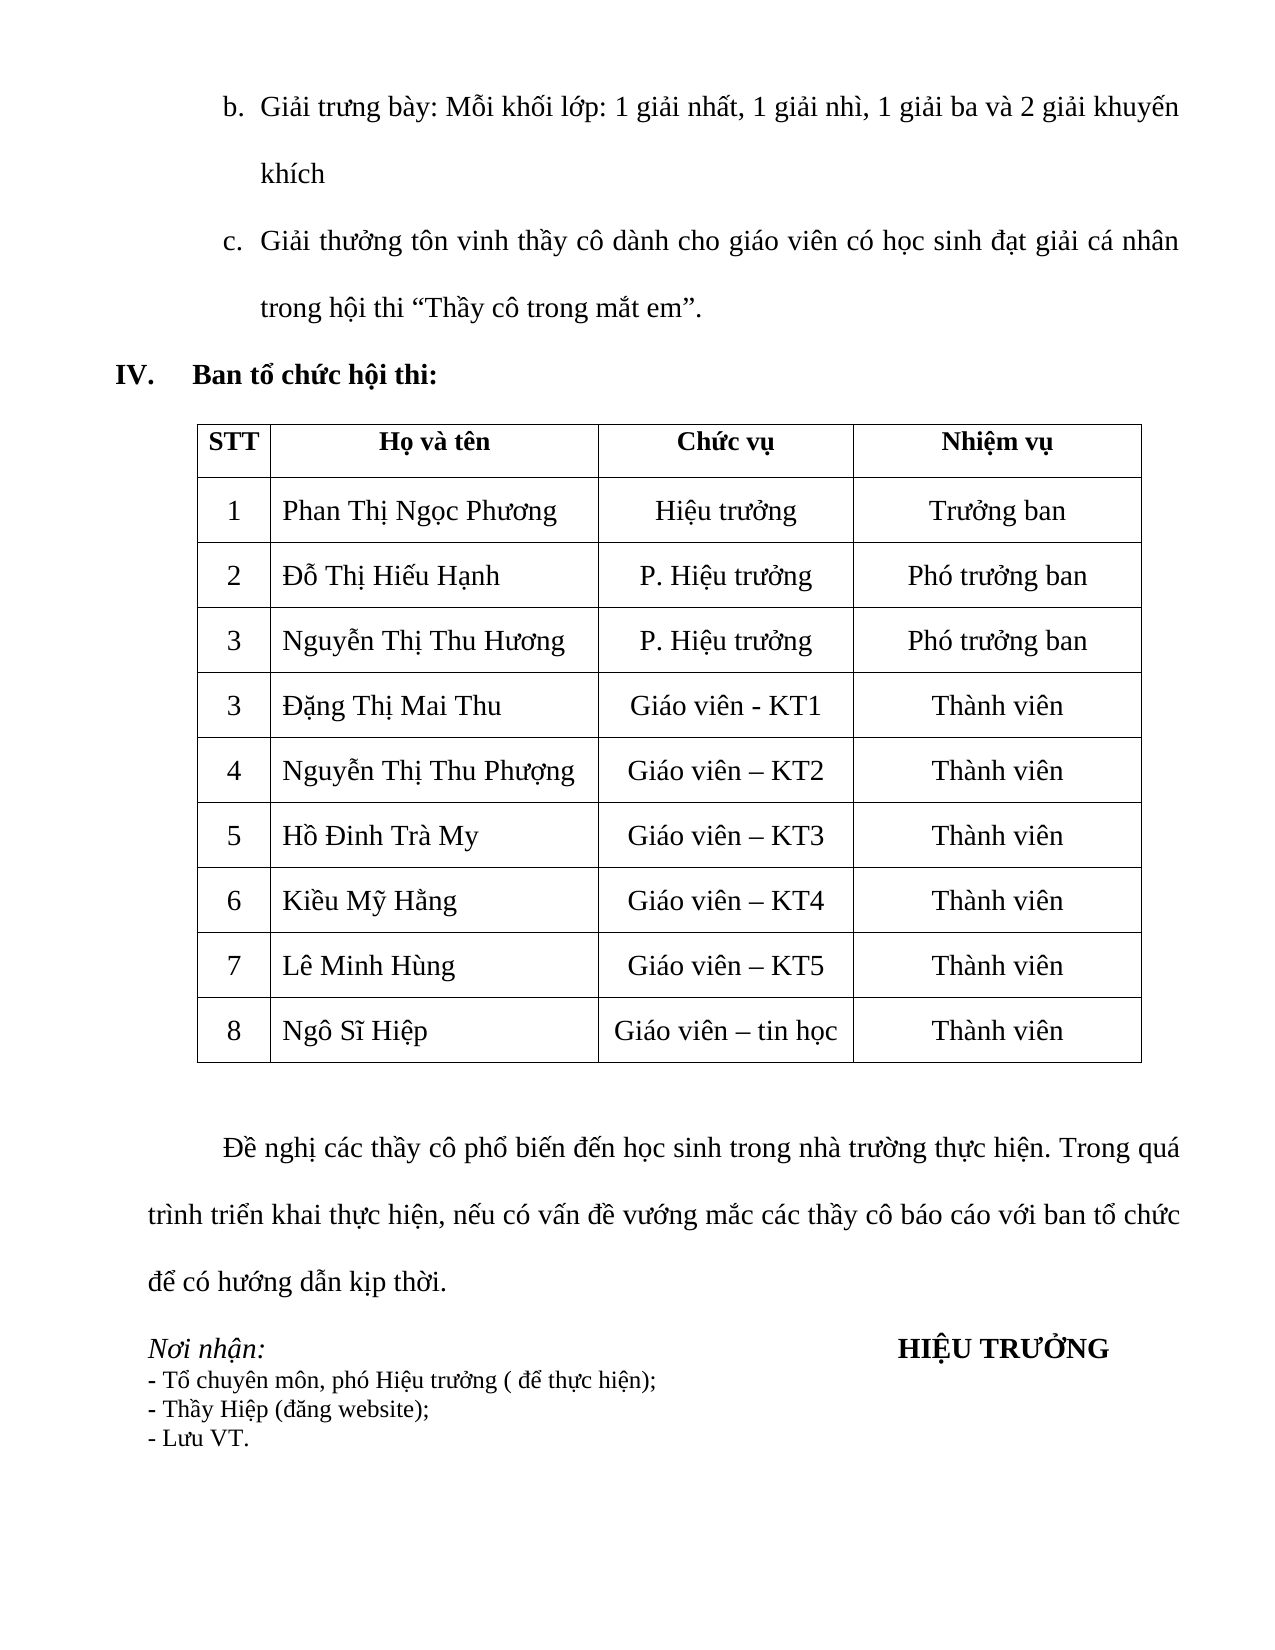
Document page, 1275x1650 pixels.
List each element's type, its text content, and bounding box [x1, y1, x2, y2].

table_cell 8 [198, 998, 270, 1062]
text Nơi nhận: HIỆU TRƯỞNG [148, 1332, 1181, 1365]
table_cell 7 [198, 933, 270, 997]
table_cell Phó trưởng ban [854, 608, 1141, 672]
table_cell Đỗ Thị Hiếu Hạnh [271, 543, 598, 607]
table_cell Đặng Thị Mai Thu [271, 673, 598, 737]
table_cell Phan Thị Ngọc Phương [271, 478, 598, 542]
table_header Họ và tên [271, 425, 598, 477]
table_cell Giáo viên – KT5 [599, 933, 853, 997]
table_cell 3 [198, 608, 270, 672]
table_cell 6 [198, 868, 270, 932]
list Giải trưng bày: Mỗi khối lớp: 1 giải nhất, 1 giải nhì, 1 giải ba và 2 giải khuyến khích [223, 89, 1181, 189]
text - Thầy Hiệp (đăng website); [148, 1394, 1181, 1423]
table_cell Thành viên [854, 933, 1141, 997]
table_cell Hiệu trưởng [599, 478, 853, 542]
table_cell Giáo viên - KT1 [599, 673, 853, 737]
text - Tổ chuyên môn, phó Hiệu trưởng ( để thực hiện); [148, 1365, 1181, 1394]
list Giải thưởng tôn vinh thầy cô dành cho giáo viên có học sinh đạt giải cá nhân trong hội thi “Thầy cô trong mắt em”. [223, 223, 1181, 323]
table_cell Thành viên [854, 738, 1141, 802]
table_cell 5 [198, 803, 270, 867]
table_header Nhiệm vụ [854, 425, 1141, 477]
table_cell Giáo viên – KT3 [599, 803, 853, 867]
table_cell Hồ Đinh Trà My [271, 803, 598, 867]
text - Lưu VT. [148, 1423, 1181, 1451]
table_cell Nguyễn Thị Thu Phượng [271, 738, 598, 802]
table_cell Thành viên [854, 803, 1141, 867]
table_cell Thành viên [854, 998, 1141, 1062]
table_cell Thành viên [854, 868, 1141, 932]
table_cell Ngô Sĩ Hiệp [271, 998, 598, 1062]
table_cell 1 [198, 478, 270, 542]
table_cell Lê Minh Hùng [271, 933, 598, 997]
table_cell Trưởng ban [854, 478, 1141, 542]
table_cell Nguyễn Thị Thu Hương [271, 608, 598, 672]
table_cell Phó trưởng ban [854, 543, 1141, 607]
table_header STT [198, 425, 270, 477]
list Ban tổ chức hội thi: [154, 357, 1181, 391]
table_cell 4 [198, 738, 270, 802]
table_cell Kiều Mỹ Hằng [271, 868, 598, 932]
text Đề nghị các thầy cô phổ biến đến học sinh trong nhà trường thực hiện. Trong quá trình triển khai thực hiện, nếu có vấn đề vướng mắc các thầy cô báo cáo với ban tổ chức để có hướng dẫn kịp thời. [148, 1130, 1181, 1298]
table_cell 3 [198, 673, 270, 737]
table_cell Thành viên [854, 673, 1141, 737]
table_cell 2 [198, 543, 270, 607]
table_cell Giáo viên – tin học [599, 998, 853, 1062]
table_cell P. Hiệu trưởng [599, 543, 853, 607]
table_cell P. Hiệu trưởng [599, 608, 853, 672]
table_cell Giáo viên – KT4 [599, 868, 853, 932]
table_header Chức vụ [599, 425, 853, 477]
table_cell Giáo viên – KT2 [599, 738, 853, 802]
